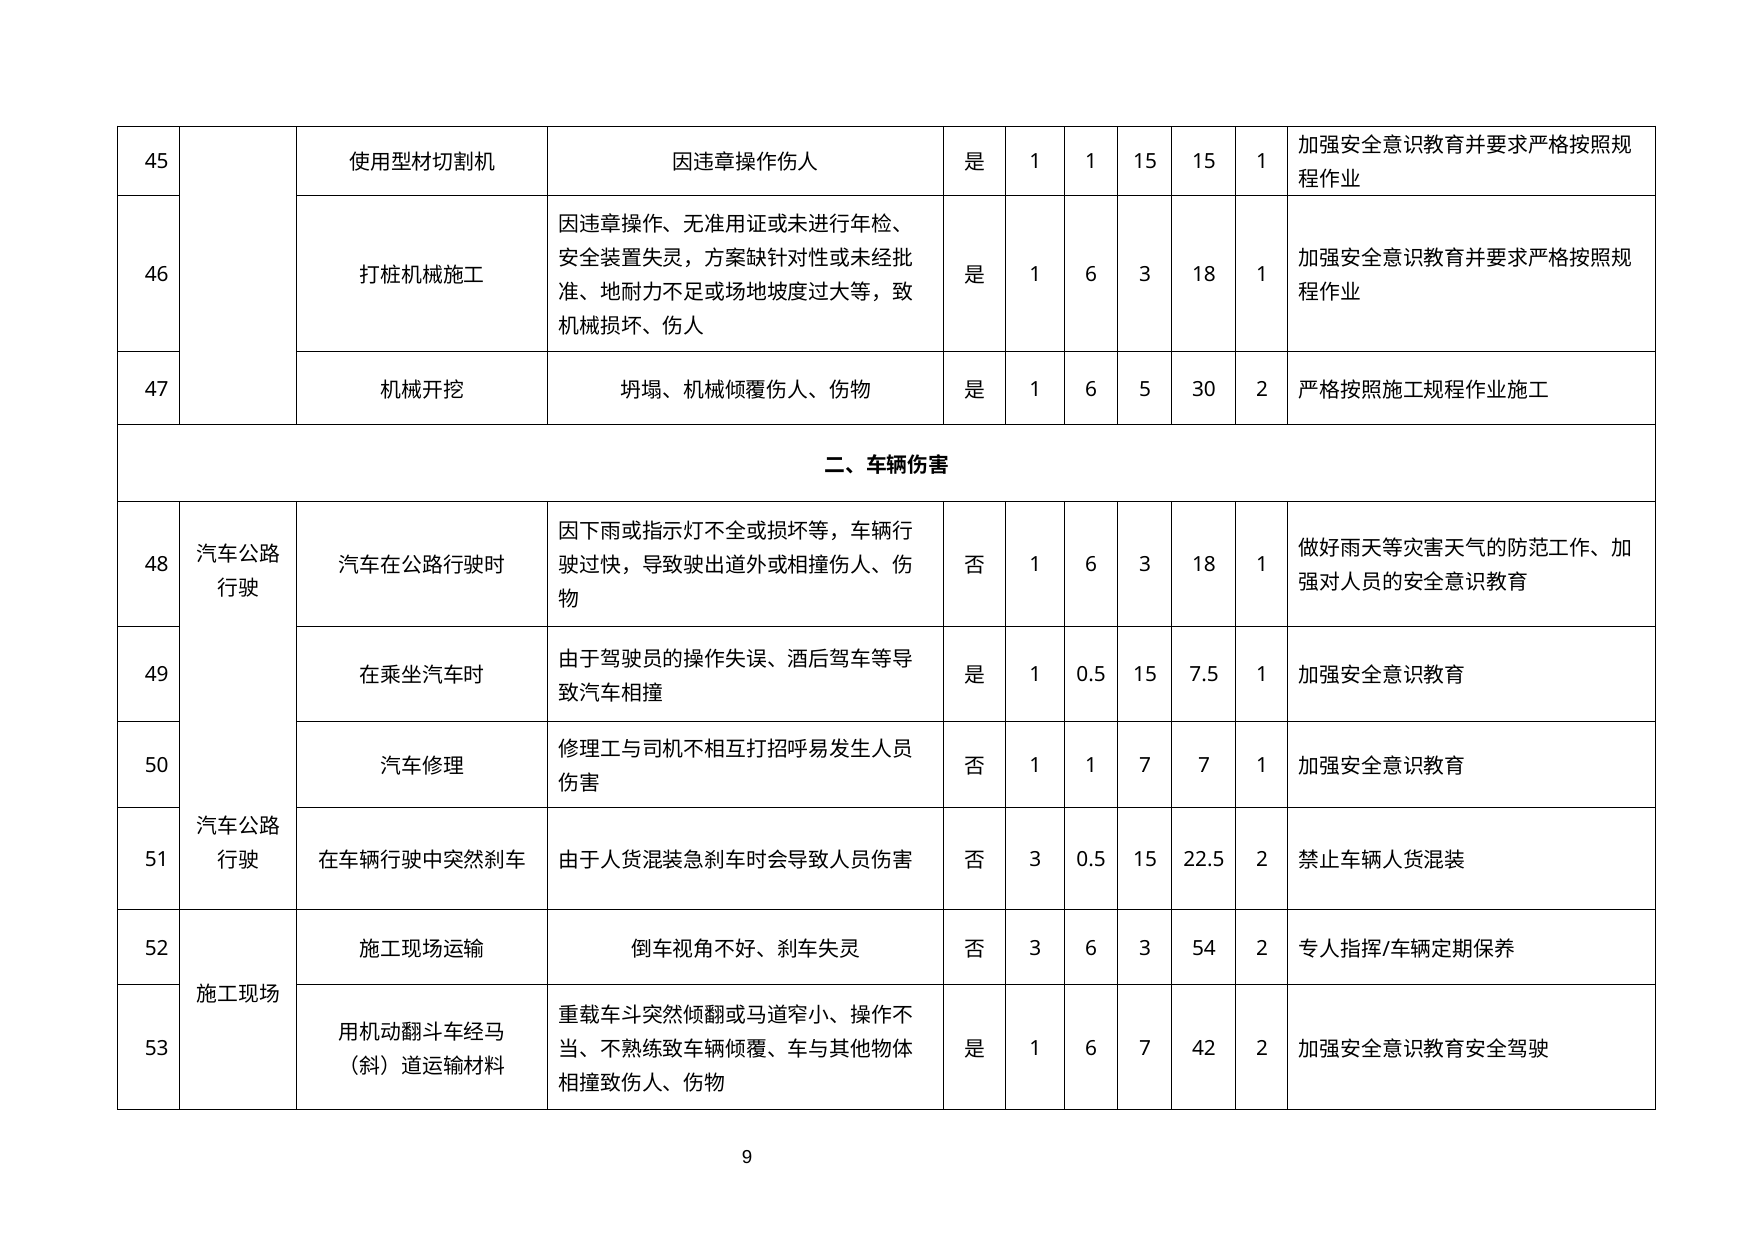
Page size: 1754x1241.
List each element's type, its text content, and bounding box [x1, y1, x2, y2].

table_cell 1 [1006, 352, 1064, 424]
table_cell 是 [944, 196, 1005, 351]
table_cell 22.5 [1172, 808, 1235, 909]
table_cell 30 [1172, 352, 1235, 424]
table_cell 1 [1065, 722, 1117, 807]
table_cell 加强安全意识教育 [1288, 627, 1655, 721]
table_cell 1 [1065, 127, 1117, 194]
table_cell 由于驾驶员的操作失误、酒后驾车等导致汽车相撞 [548, 627, 943, 721]
table_cell 6 [1065, 502, 1117, 626]
table_cell 53 [118, 985, 179, 1109]
table_cell 加强安全意识教育并要求严格按照规程作业 [1288, 127, 1655, 194]
table_cell 7 [1118, 985, 1171, 1109]
table_cell 1 [1236, 502, 1287, 626]
table_cell 专人指挥/车辆定期保养 [1288, 910, 1655, 984]
table_cell 3 [1006, 910, 1064, 984]
table_cell 52 [118, 910, 179, 984]
table_cell 1 [1006, 985, 1064, 1109]
table_cell 打桩机械施工 [297, 196, 547, 351]
table_cell 15 [1118, 808, 1171, 909]
table_cell 45 [118, 127, 179, 194]
table_cell 因违章操作伤人 [548, 127, 943, 194]
table_cell 2 [1236, 808, 1287, 909]
table_cell 二、车辆伤害 [118, 425, 1655, 501]
table_cell 1 [1236, 127, 1287, 194]
table_cell 机械开挖 [297, 352, 547, 424]
table_cell 在乘坐汽车时 [297, 627, 547, 721]
table_cell 18 [1172, 196, 1235, 351]
table_cell 施工现场 [180, 910, 296, 1109]
table_cell 15 [1118, 127, 1171, 194]
table_cell 坍塌、机械倾覆伤人、伤物 [548, 352, 943, 424]
table_cell 15 [1172, 127, 1235, 194]
table_cell 42 [1172, 985, 1235, 1109]
table_cell 0.5 [1065, 627, 1117, 721]
table_cell 1 [1236, 722, 1287, 807]
table_cell 3 [1118, 502, 1171, 626]
table_cell 0.5 [1065, 808, 1117, 909]
table_cell 7.5 [1172, 627, 1235, 721]
table_cell 6 [1065, 196, 1117, 351]
table_cell 1 [1006, 196, 1064, 351]
table_cell 重载车斗突然倾翻或马道窄小、操作不当、不熟练致车辆倾覆、车与其他物体相撞致伤人、伤物 [548, 985, 943, 1109]
table_cell 1 [1236, 196, 1287, 351]
table_cell 3 [1006, 808, 1064, 909]
table_cell 2 [1236, 910, 1287, 984]
table_cell 加强安全意识教育安全驾驶 [1288, 985, 1655, 1109]
table_cell 做好雨天等灾害天气的防范工作、加强对人员的安全意识教育 [1288, 502, 1655, 626]
table_cell 6 [1065, 985, 1117, 1109]
table_cell 50 [118, 722, 179, 807]
table_cell 47 [118, 352, 179, 424]
table_cell 48 [118, 502, 179, 626]
table_cell 汽车修理 [297, 722, 547, 807]
table_cell 2 [1236, 352, 1287, 424]
table_cell 否 [944, 502, 1005, 626]
table_cell 5 [1118, 352, 1171, 424]
table_cell 15 [1118, 627, 1171, 721]
table_cell 否 [944, 910, 1005, 984]
table_cell 49 [118, 627, 179, 721]
table_cell 是 [944, 352, 1005, 424]
table_cell 18 [1172, 502, 1235, 626]
table_cell 是 [944, 985, 1005, 1109]
table_cell 加强安全意识教育并要求严格按照规程作业 [1288, 196, 1655, 351]
table_cell 是 [944, 127, 1005, 194]
table_cell 使用型材切割机 [297, 127, 547, 194]
table_cell 倒车视角不好、刹车失灵 [548, 910, 943, 984]
table_cell 汽车在公路行驶时 [297, 502, 547, 626]
table_cell 修理工与司机不相互打招呼易发生人员伤害 [548, 722, 943, 807]
table_cell 51 [118, 808, 179, 909]
table_cell 7 [1118, 722, 1171, 807]
table_cell 在车辆行驶中突然刹车 [297, 808, 547, 909]
table_cell 因违章操作、无准用证或未进行年检、安全装置失灵，方案缺针对性或未经批准、地耐力不足或场地坡度过大等，致机械损坏、伤人 [548, 196, 943, 351]
table_cell 2 [1236, 985, 1287, 1109]
table_cell 54 [1172, 910, 1235, 984]
table_cell 施工现场运输 [297, 910, 547, 984]
table_cell 加强安全意识教育 [1288, 722, 1655, 807]
table_cell 1 [1006, 502, 1064, 626]
table_cell 6 [1065, 910, 1117, 984]
table_cell 1 [1006, 627, 1064, 721]
table_cell 3 [1118, 196, 1171, 351]
table_cell 汽车公路行驶 汽车公路行驶 [180, 502, 296, 909]
table_cell 严格按照施工规程作业施工 [1288, 352, 1655, 424]
table_cell 6 [1065, 352, 1117, 424]
table_cell 46 [118, 196, 179, 351]
table_cell 因下雨或指示灯不全或损坏等，车辆行驶过快，导致驶出道外或相撞伤人、伤物 [548, 502, 943, 626]
table_cell 禁止车辆人货混装 [1288, 808, 1655, 909]
table_cell 1 [1006, 127, 1064, 194]
table_cell 7 [1172, 722, 1235, 807]
table_cell 由于人货混装急刹车时会导致人员伤害 [548, 808, 943, 909]
table_cell 否 [944, 808, 1005, 909]
table_cell 1 [1236, 627, 1287, 721]
table_cell 是 [944, 627, 1005, 721]
table_cell 用机动翻斗车经马（斜）道运输材料 [297, 985, 547, 1109]
table_cell 1 [1006, 722, 1064, 807]
table_cell 3 [1118, 910, 1171, 984]
table_cell 否 [944, 722, 1005, 807]
